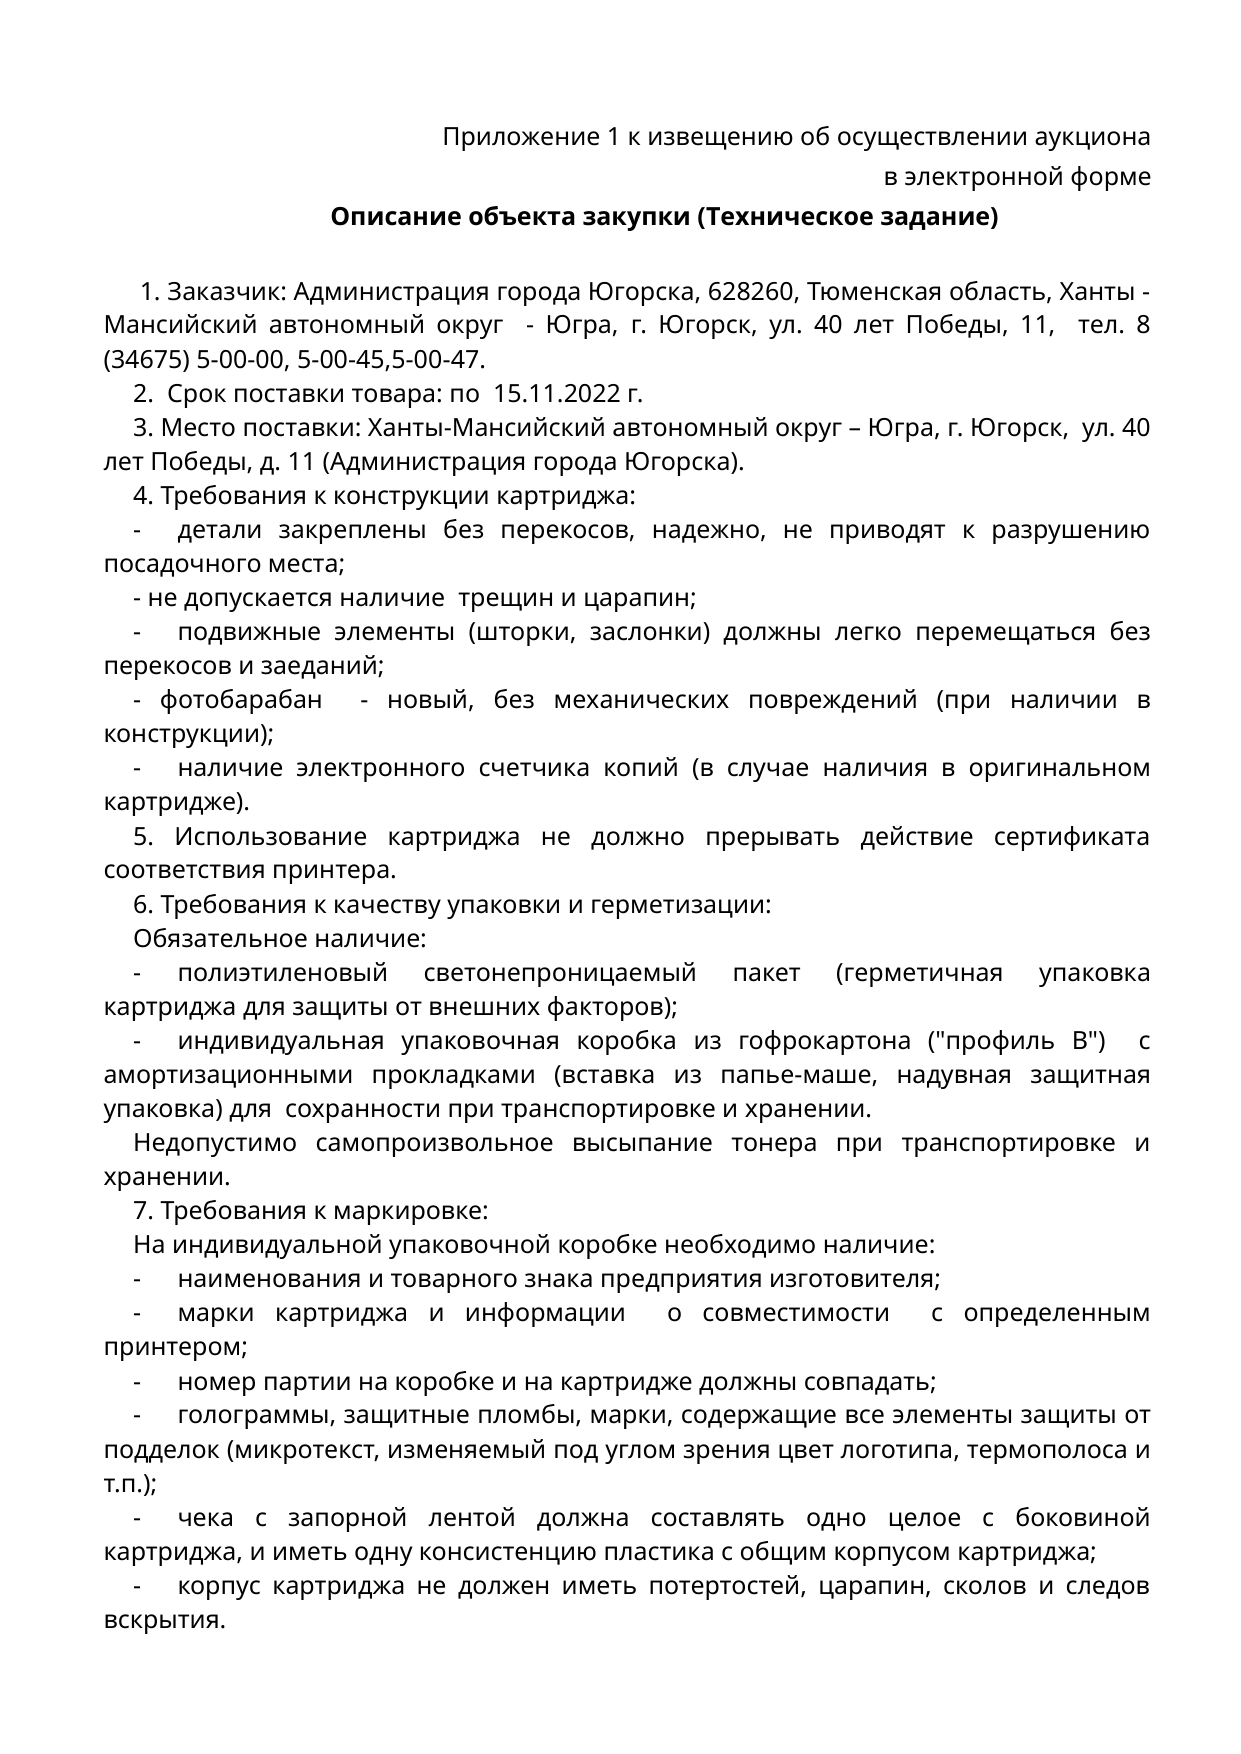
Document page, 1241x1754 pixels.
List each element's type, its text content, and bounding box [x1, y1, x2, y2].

text 2. Срок поставки товара: по 15.11.2022 г. [103, 375, 1152, 409]
text 7. Требования к маркировке: [103, 1193, 1152, 1227]
text Приложение 1 к извещению об осуществлении аукциона [177, 118, 1152, 152]
text 1. Заказчик: Администрация города Югорска, 628260, Тюменская область, Ханты - Мансийский автономный округ - Югра, г. Югорск, ул. 40 лет Победы, 11, тел. 8 (34675) 5-00-00, 5-00-45,5-00-47. [103, 273, 1152, 375]
text - голограммы, защитные пломбы, марки, содержащие все элементы защиты от подделок (микротекст, изменяемый под углом зрения цвет логотипа, термополоса и т.п.); [103, 1397, 1152, 1499]
text - не допускается наличие трещин и царапин; [103, 580, 1152, 614]
text - подвижные элементы (шторки, заслонки) должны легко перемещаться без перекосов и заеданий; [103, 614, 1152, 682]
text 6. Требования к качеству упаковки и герметизации: [103, 886, 1152, 920]
text 5. Использование картриджа не должно прерывать действие сертификата соответствия принтера. [103, 818, 1152, 886]
text - индивидуальная упаковочная коробка из гофрокартона ("профиль B") с амортизационными прокладками (вставка из папье-маше, надувная защитная упаковка) для сохранности при транспортировке и хранении. [103, 1022, 1152, 1125]
text - наличие электронного счетчика копий (в случае наличия в оригинальном картридже). [103, 750, 1152, 818]
text - наименования и товарного знака предприятия изготовителя; [103, 1261, 1152, 1295]
text Недопустимо самопроизвольное высыпание тонера при транспортировке и хранении. [103, 1125, 1152, 1193]
text - корпус картриджа не должен иметь потертостей, царапин, сколов и следов вскрытия. [103, 1567, 1152, 1636]
text 4. Требования к конструкции картриджа: [103, 477, 1152, 512]
text Описание объекта закупки (Техническое задание) [177, 199, 1152, 233]
text - детали закреплены без перекосов, надежно, не приводят к разрушению посадочного места; [103, 512, 1152, 580]
text - полиэтиленовый светонепроницаемый пакет (герметичная упаковка картриджа для защиты от внешних факторов); [103, 954, 1152, 1022]
text - номер партии на коробке и на картридже должны совпадать; [103, 1363, 1152, 1397]
text - фотобарабан - новый, без механических повреждений (при наличии в конструкции); [103, 682, 1152, 750]
text 3. Место поставки: Ханты-Мансийский автономный округ – Югра, г. Югорск, ул. 40 лет Победы, д. 11 (Администрация города Югорска). [103, 409, 1152, 477]
text Обязательное наличие: [103, 920, 1152, 954]
text - чека с запорной лентой должна составлять одно целое с боковиной картриджа, и иметь одну консистенцию пластика с общим корпусом картриджа; [103, 1499, 1152, 1567]
text - марки картриджа и информации о совместимости с определенным принтером; [103, 1295, 1152, 1363]
text в электронной форме [177, 158, 1152, 192]
text На индивидуальной упаковочной коробке необходимо наличие: [103, 1227, 1152, 1261]
